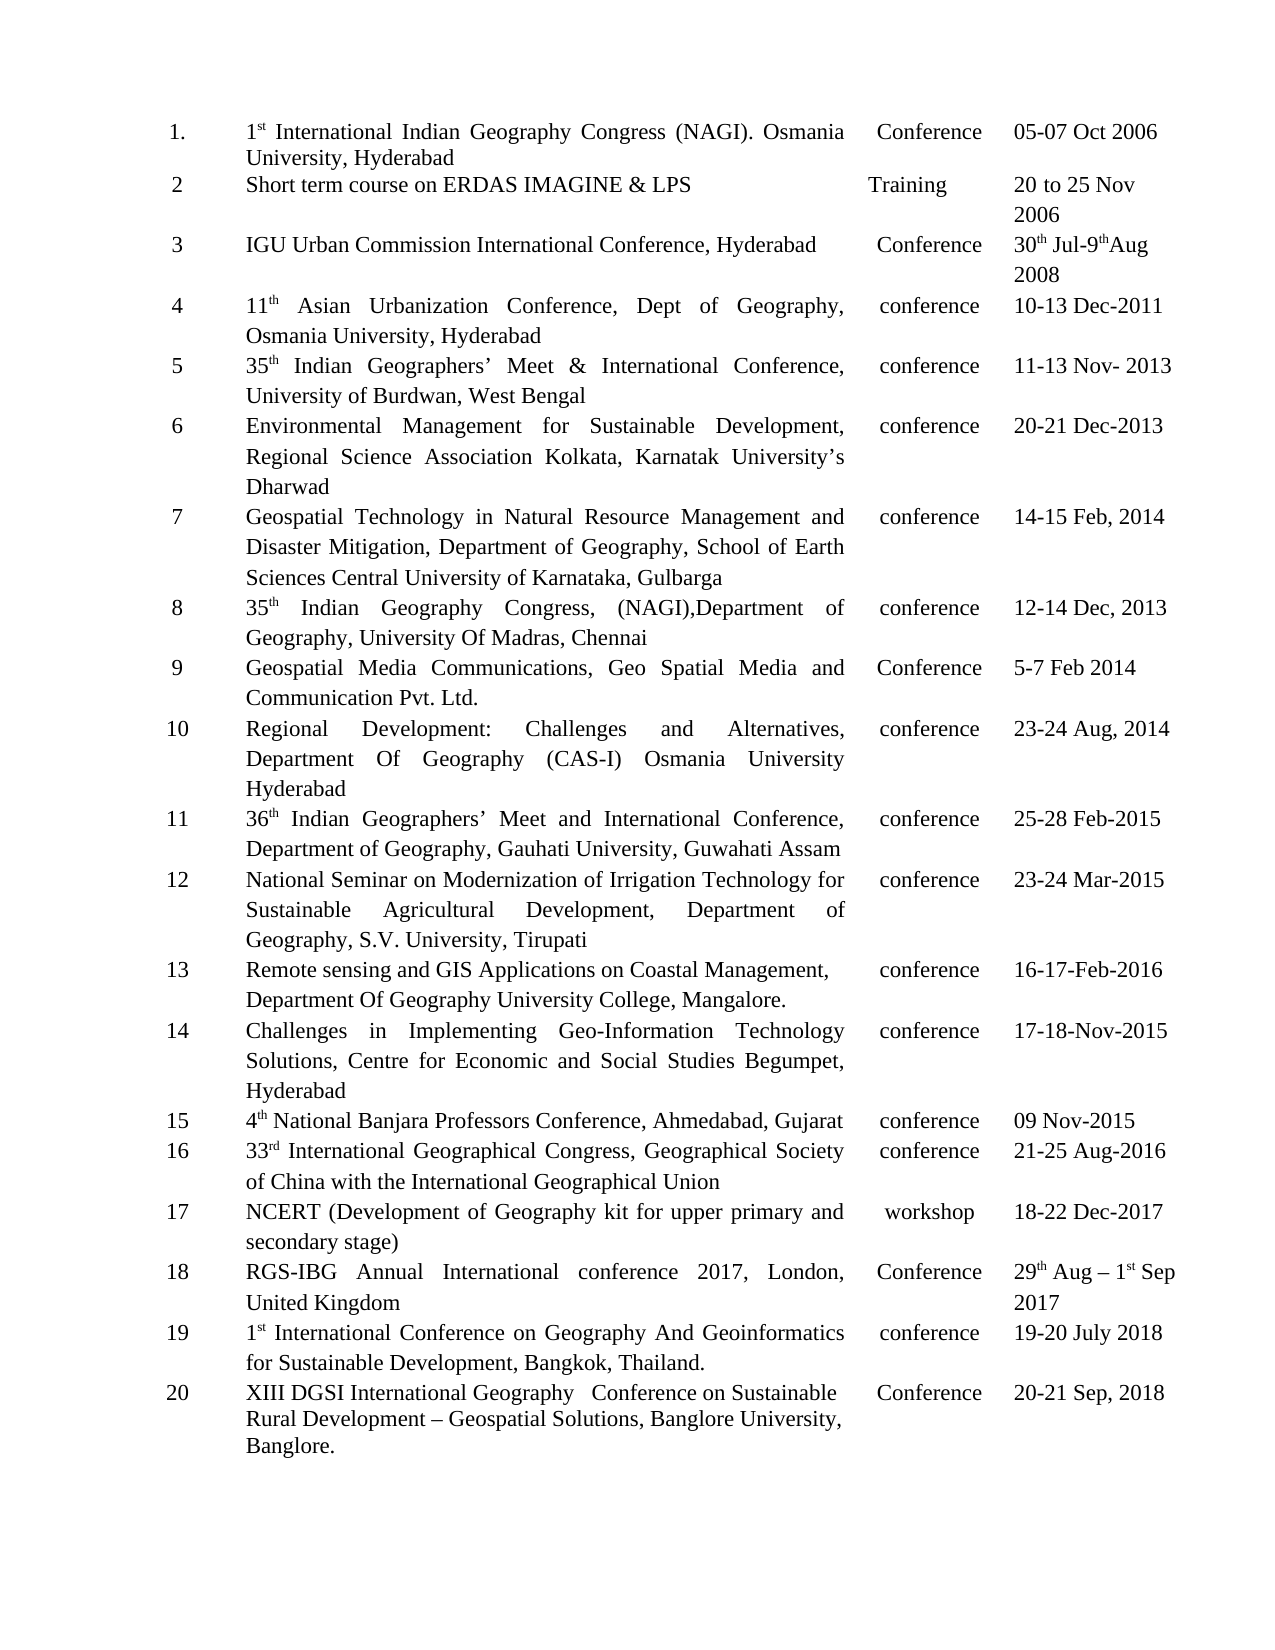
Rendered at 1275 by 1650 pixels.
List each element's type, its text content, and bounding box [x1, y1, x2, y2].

table_cell 10-13 Dec-2011 [1003, 292, 1197, 352]
table_cell 4 [120, 292, 234, 352]
table_cell National Seminar on Modernization of Irrigation Technology for Sustainable Agricultural Development, Department of Geography, S.V. University, Tirupati [234, 866, 857, 956]
table_cell 35th Indian Geographers’ Meet & International Conference, University of Burdwan, West Bengal [234, 352, 857, 412]
table_cell 20-21 Sep, 2018 [1003, 1379, 1197, 1509]
table_cell RGS-IBG Annual International conference 2017, London, United Kingdom [234, 1258, 857, 1319]
table_cell conference [857, 1017, 1002, 1107]
table_cell Conference [857, 654, 1002, 714]
table_cell workshop [857, 1198, 1002, 1258]
table_cell 8 [120, 594, 234, 654]
table_cell Challenges in Implementing Geo-Information Technology Solutions, Centre for Economic and Social Studies Begumpet, Hyderabad [234, 1017, 857, 1107]
table_cell 7 [120, 503, 234, 594]
table_cell 2 [120, 171, 234, 231]
table_cell 16 [120, 1138, 234, 1198]
table_cell 1st International Conference on Geography And Geoinformatics for Sustainable Development, Bangkok, Thailand. [234, 1319, 857, 1379]
table_cell 17-18-Nov-2015 [1003, 1017, 1197, 1107]
table_cell 13 [120, 956, 234, 1017]
table_cell 1st International Indian Geography Congress (NAGI). Osmania University, Hyderabad [234, 118, 857, 171]
table_cell conference [857, 715, 1002, 805]
table_cell Geospatial Media Communications, Geo Spatial Media and Communication Pvt. Ltd. [234, 654, 857, 714]
table_cell Conference [857, 118, 1002, 171]
table_cell conference [857, 866, 1002, 956]
table_cell 19-20 July 2018 [1003, 1319, 1197, 1379]
table_cell 20 [120, 1379, 234, 1509]
table_cell 12 [120, 866, 234, 956]
table_cell Training [857, 171, 1002, 231]
table_cell Conference [857, 1258, 1002, 1319]
table_cell 20-21 Dec-2013 [1003, 413, 1197, 503]
table_cell 20 to 25 Nov 2006 [1003, 171, 1197, 231]
table_cell Remote sensing and GIS Applications on Coastal Management, Department Of Geography University College, Mangalore. [234, 956, 857, 1017]
table_cell 36th Indian Geographers’ Meet and International Conference, Department of Geography, Gauhati University, Guwahati Assam [234, 805, 857, 866]
table_cell 11-13 Nov- 2013 [1003, 352, 1197, 412]
table_cell 6 [120, 413, 234, 503]
table_cell Conference [857, 1379, 1002, 1509]
table_cell Geospatial Technology in Natural Resource Management and Disaster Mitigation, Department of Geography, School of Earth Sciences Central University of Karnataka, Gulbarga [234, 503, 857, 594]
table_cell 35th Indian Geography Congress, (NAGI),Department of Geography, University Of Madras, Chennai [234, 594, 857, 654]
table_cell 14 [120, 1017, 234, 1107]
table_cell 5 [120, 352, 234, 412]
table_cell 18-22 Dec-2017 [1003, 1198, 1197, 1258]
table_cell XIII DGSI International Geography Conference on Sustainable Rural Development – Geospatial Solutions, Banglore University, Banglore. [234, 1379, 857, 1509]
table_cell Environmental Management for Sustainable Development, Regional Science Association Kolkata, Karnatak University’s Dharwad [234, 413, 857, 503]
table_cell 14-15 Feb, 2014 [1003, 503, 1197, 594]
table_cell conference [857, 503, 1002, 594]
table_cell conference [857, 1138, 1002, 1198]
table_cell 33rd International Geographical Congress, Geographical Society of China with the International Geographical Union [234, 1138, 857, 1198]
table_cell 12-14 Dec, 2013 [1003, 594, 1197, 654]
table_cell conference [857, 352, 1002, 412]
table_cell conference [857, 413, 1002, 503]
table_cell conference [857, 292, 1002, 352]
table_cell 05-07 Oct 2006 [1003, 118, 1197, 171]
table_cell 21-25 Aug-2016 [1003, 1138, 1197, 1198]
table_cell IGU Urban Commission International Conference, Hyderabad [234, 231, 857, 292]
table_cell Regional Development: Challenges and Alternatives, Department Of Geography (CAS-I) Osmania University Hyderabad [234, 715, 857, 805]
table_cell 11th Asian Urbanization Conference, Dept of Geography, Osmania University, Hyderabad [234, 292, 857, 352]
table_cell 11 [120, 805, 234, 866]
table_cell 23-24 Mar-2015 [1003, 866, 1197, 956]
table_cell conference [857, 956, 1002, 1017]
table_cell 19 [120, 1319, 234, 1379]
table_cell 25-28 Feb-2015 [1003, 805, 1197, 866]
table_cell 9 [120, 654, 234, 714]
table_cell conference [857, 805, 1002, 866]
table_cell 16-17-Feb-2016 [1003, 956, 1197, 1017]
table_cell NCERT (Development of Geography kit for upper primary and secondary stage) [234, 1198, 857, 1258]
table_cell 5-7 Feb 2014 [1003, 654, 1197, 714]
table_cell 09 Nov-2015 [1003, 1107, 1197, 1137]
table_cell 30th Jul-9thAug 2008 [1003, 231, 1197, 292]
table_cell 23-24 Aug, 2014 [1003, 715, 1197, 805]
table_cell 4th National Banjara Professors Conference, Ahmedabad, Gujarat [234, 1107, 857, 1137]
table_cell 15 [120, 1107, 234, 1137]
table_cell 10 [120, 715, 234, 805]
table_cell 17 [120, 1198, 234, 1258]
table_cell 18 [120, 1258, 234, 1319]
table_cell conference [857, 1319, 1002, 1379]
table_cell Conference [857, 231, 1002, 292]
table_cell conference [857, 594, 1002, 654]
table_cell 3 [120, 231, 234, 292]
table_cell 1. [120, 118, 234, 171]
table_cell conference [857, 1107, 1002, 1137]
table_cell Short term course on ERDAS IMAGINE & LPS [234, 171, 857, 231]
table_cell 29th Aug – 1st Sep 2017 [1003, 1258, 1197, 1319]
